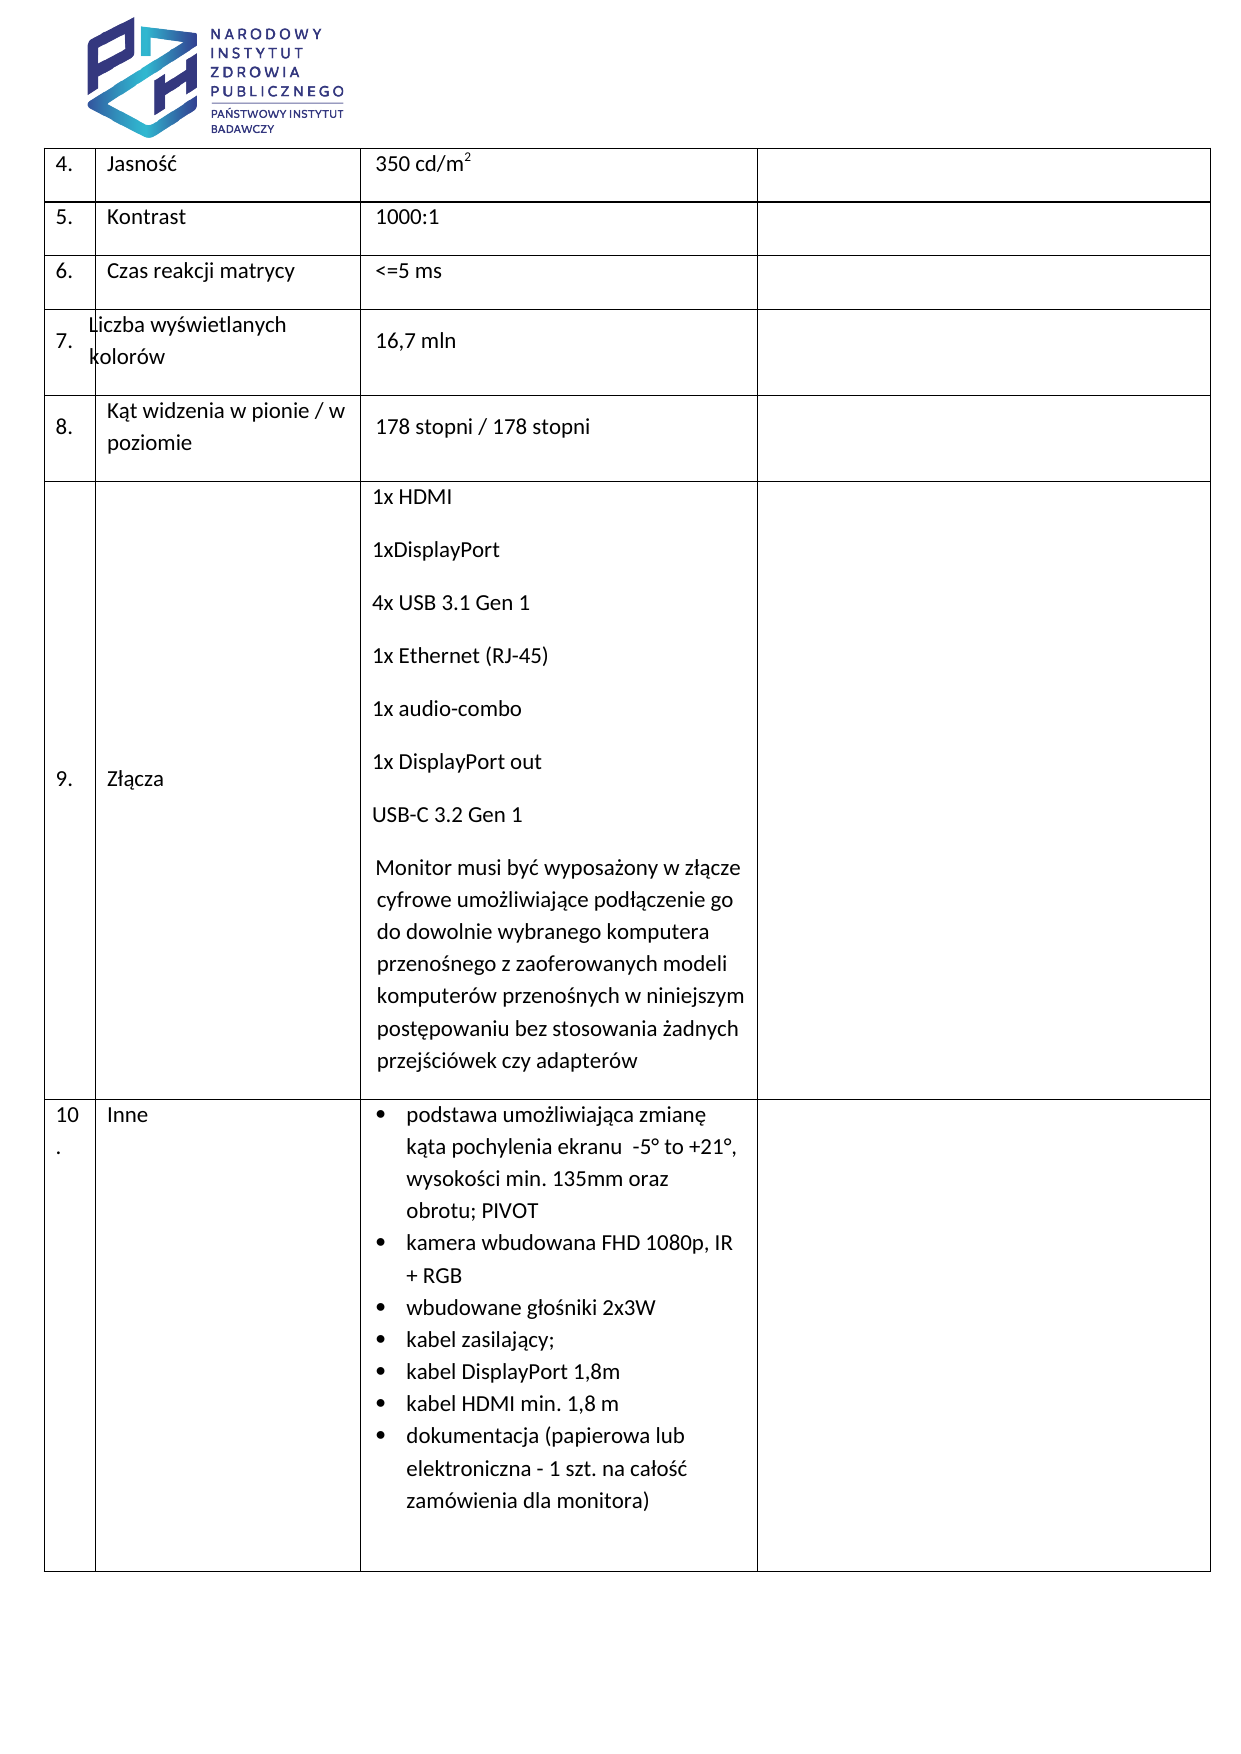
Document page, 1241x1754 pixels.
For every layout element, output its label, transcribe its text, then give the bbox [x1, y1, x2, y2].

table_cell Czas reakcji matrycy [96, 256, 360, 309]
table_cell 5. [45, 203, 95, 255]
table_cell 10. [45, 1100, 95, 1571]
table_cell 6. [45, 256, 95, 309]
table_cell [758, 396, 1210, 481]
table_cell [758, 482, 1210, 1099]
table_cell 7. [45, 310, 95, 395]
table_cell 4. [45, 149, 95, 201]
table_cell 1000:1 [361, 203, 757, 255]
table_cell [758, 149, 1210, 201]
table_cell 178 stopni / 178 stopni [361, 396, 757, 481]
table_cell Inne [96, 1100, 360, 1571]
table_cell [758, 256, 1210, 309]
table_cell Jasność [96, 149, 360, 201]
table_cell <=5 ms [361, 256, 757, 309]
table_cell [361, 1100, 757, 1571]
table_cell Kąt widzenia w pionie / w poziomie [96, 396, 360, 481]
table_cell Złącza [96, 482, 360, 1099]
table_cell [758, 1100, 1210, 1571]
table_cell [758, 310, 1210, 395]
table_cell 8. [45, 396, 95, 481]
table_cell 16,7 mln [361, 310, 757, 395]
table_cell 1x HDMI 1xDisplayPort 4x USB 3.1 Gen 1 1x Ethernet (RJ-45) 1x audio-combo 1x DisplayPort out USB-C 3.2 Gen 1 Monitor musi być wyposażony w złącze cyfrowe umożliwiające podłączenie go do dowolnie wybranego komputera przenośnego z zaoferowanych modeli komputerów przenośnych w niniejszym postępowaniu bez stosowania żadnych przejściówek czy adapterów [361, 482, 757, 1099]
table_cell 9. [45, 482, 95, 1099]
table_cell Kontrast [96, 203, 360, 255]
table_cell [758, 203, 1210, 255]
table_cell 350 cd/m2 [361, 149, 757, 201]
table_cell Liczba wyświetlanych kolorów [96, 310, 360, 395]
picture [87, 16, 344, 138]
